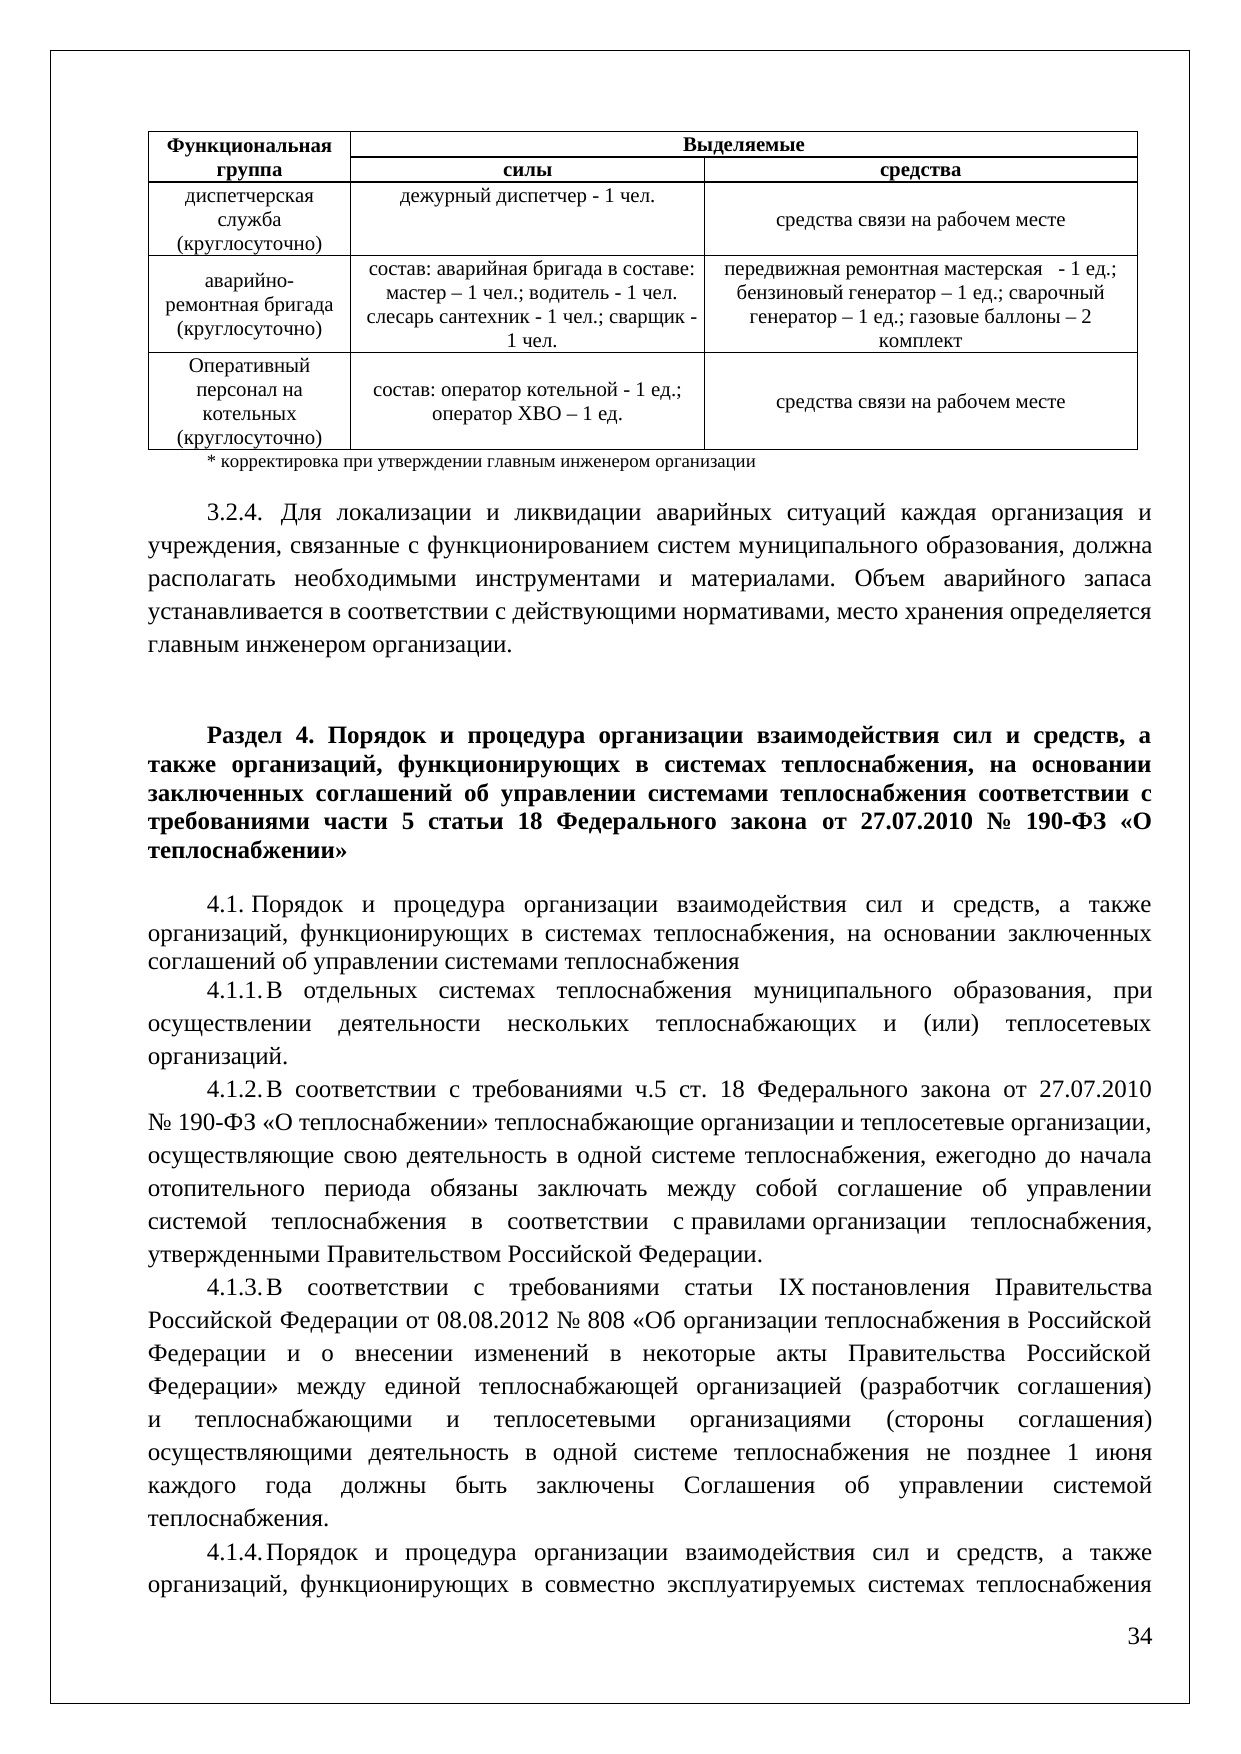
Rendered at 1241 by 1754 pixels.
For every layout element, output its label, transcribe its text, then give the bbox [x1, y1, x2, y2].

text 3.2.4. Для локализации и ликвидации аварийных ситуаций каждая организация и учреждения, связанные с функционированием систем муниципального образования, должна располагать необходимыми инструментами и материалами. Объем аварийного запаса устанавливается в соответствии с действующими нормативами, место хранения определяется главным инженером организации. [148, 497, 1152, 658]
table_cell средства связи на рабочем месте [705, 183, 1137, 255]
table_cell средства связи на рабочем месте [705, 353, 1137, 449]
table_cell передвижная ремонтная мастерская - 1 ед.; бензиновый генератор – 1 ед.; сварочный генератор – 1 ед.; газовые баллоны – 2 комплект [705, 256, 1137, 352]
table_cell силы [351, 158, 704, 181]
subtitle Порядок и процедура организации взаимодействия сил и средств, а также организаций, функционирующих в системах теплоснабжения, на основании заключенных соглашений об управлении системами теплоснабжения [148, 889, 1152, 975]
table_cell состав: аварийная бригада в составе: мастер – 1 чел.; водитель - 1 чел. слесарь сантехник - 1 чел.; сварщик - 1 чел. [351, 256, 704, 352]
subtitle Раздел 4. Порядок и процедура организации взаимодействия сил и средств, а также организаций, функционирующих в системах теплоснабжения, на основании заключенных соглашений об управлении системами теплоснабжения соответствии с требованиями части 5 статьи 18 Федерального закона от 27.07.2010 № 190-ФЗ «О теплоснабжении» [148, 720, 1152, 864]
list В отдельных системах теплоснабжения муниципального образования, при осуществлении деятельности нескольких теплоснабжающих и (или) теплосетевых организаций. [148, 975, 1152, 1070]
table_cell состав: оператор котельной - 1 ед.; оператор ХВО – 1 ед. [351, 353, 704, 449]
table_cell Оперативный персонал на котельных (круглосуточно) [149, 353, 350, 449]
table_header Выделяемые [351, 132, 1137, 156]
table_cell диспетчерская служба (круглосуточно) [149, 183, 350, 255]
table_cell дежурный диспетчер - 1 чел. [351, 183, 704, 255]
table_cell аварийно-ремонтная бригада (круглосуточно) [149, 256, 350, 352]
text * корректировка при утверждении главным инженером организации [148, 450, 1152, 472]
table_header Функциональная группа [149, 132, 350, 181]
list В соответствии с требованиями статьи IX постановления Правительства Российской Федерации от 08.08.2012 № 808 «Об организации теплоснабжения в Российской Федерации и о внесении изменений в некоторые акты Правительства Российской Федерации» между единой теплоснабжающей организацией (разработчик соглашения) и теплоснабжающими и теплосетевыми организациями (стороны соглашения) осуществляющими деятельность в одной системе теплоснабжения не позднее 1 июня каждого года должны быть заключены Соглашения об управлении системой теплоснабжения. [148, 1272, 1152, 1532]
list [148, 1537, 1152, 1598]
list В соответствии с требованиями ч.5 ст. 18 Федерального закона от 27.07.2010 № 190-ФЗ «О теплоснабжении» теплоснабжающие организации и теплосетевые организации, осуществляющие свою деятельность в одной системе теплоснабжения, ежегодно до начала отопительного периода обязаны заключать между собой соглашение об управлении системой теплоснабжения в соответствии с правилами организации теплоснабжения, утвержденными Правительством Российской Федерации. [148, 1074, 1152, 1268]
table_cell средства [705, 158, 1137, 181]
